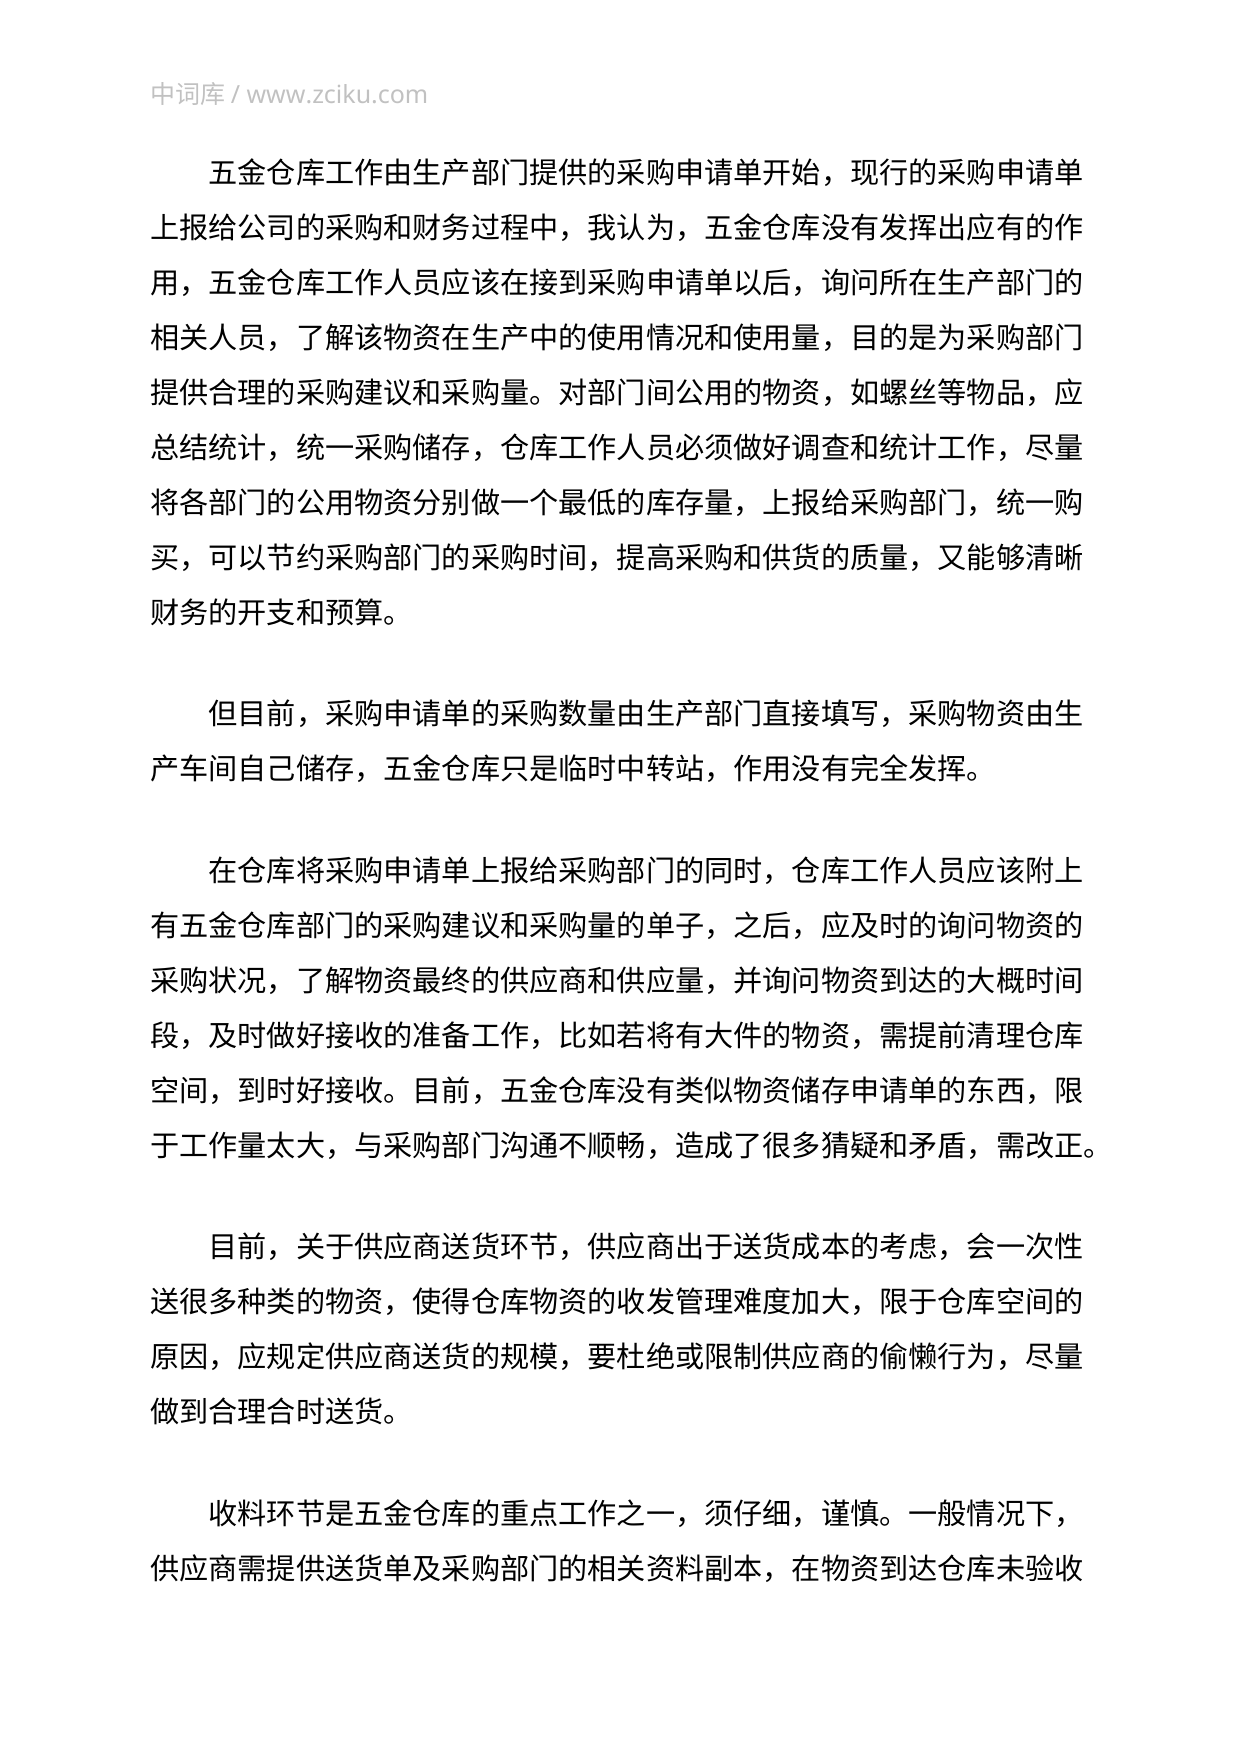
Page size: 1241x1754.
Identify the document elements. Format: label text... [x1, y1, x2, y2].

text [150, 1490, 1090, 1587]
text 在仓库将采购申请单上报给采购部门的同时，仓库工作人员应该附上有五金仓库部门的采购建议和采购量的单子，之后，应及时的询问物资的采购状况，了解物资最终的供应商和供应量，并询问物资到达的大概时间段，及时做好接收的准备工作，比如若将有大件的物资，需提前清理仓库空间，到时好接收。目前，五金仓库没有类似物资储存申请单的东西，限于工作量太大，与采购部门沟通不顺畅，造成了很多猜疑和矛盾，需改正。 [150, 848, 1090, 1164]
text 但目前，采购申请单的采购数量由生产部门直接填写，采购物资由生产车间自己储存，五金仓库只是临时中转站，作用没有完全发挥。 [150, 691, 1090, 788]
text 五金仓库工作由生产部门提供的采购申请单开始，现行的采购申请单上报给公司的采购和财务过程中，我认为，五金仓库没有发挥出应有的作用，五金仓库工作人员应该在接到采购申请单以后，询问所在生产部门的相关人员，了解该物资在生产中的使用情况和使用量，目的是为采购部门提供合理的采购建议和采购量。对部门间公用的物资，如螺丝等物品，应总结统计，统一采购储存，仓库工作人员必须做好调查和统计工作，尽量将各部门的公用物资分别做一个最低的库存量，上报给采购部门，统一购买，可以节约采购部门的采购时间，提高采购和供货的质量，又能够清晰财务的开支和预算。 [150, 150, 1090, 631]
text 目前，关于供应商送货环节，供应商出于送货成本的考虑，会一次性送很多种类的物资，使得仓库物资的收发管理难度加大，限于仓库空间的原因，应规定供应商送货的规模，要杜绝或限制供应商的偷懒行为，尽量做到合理合时送货。 [150, 1224, 1090, 1431]
